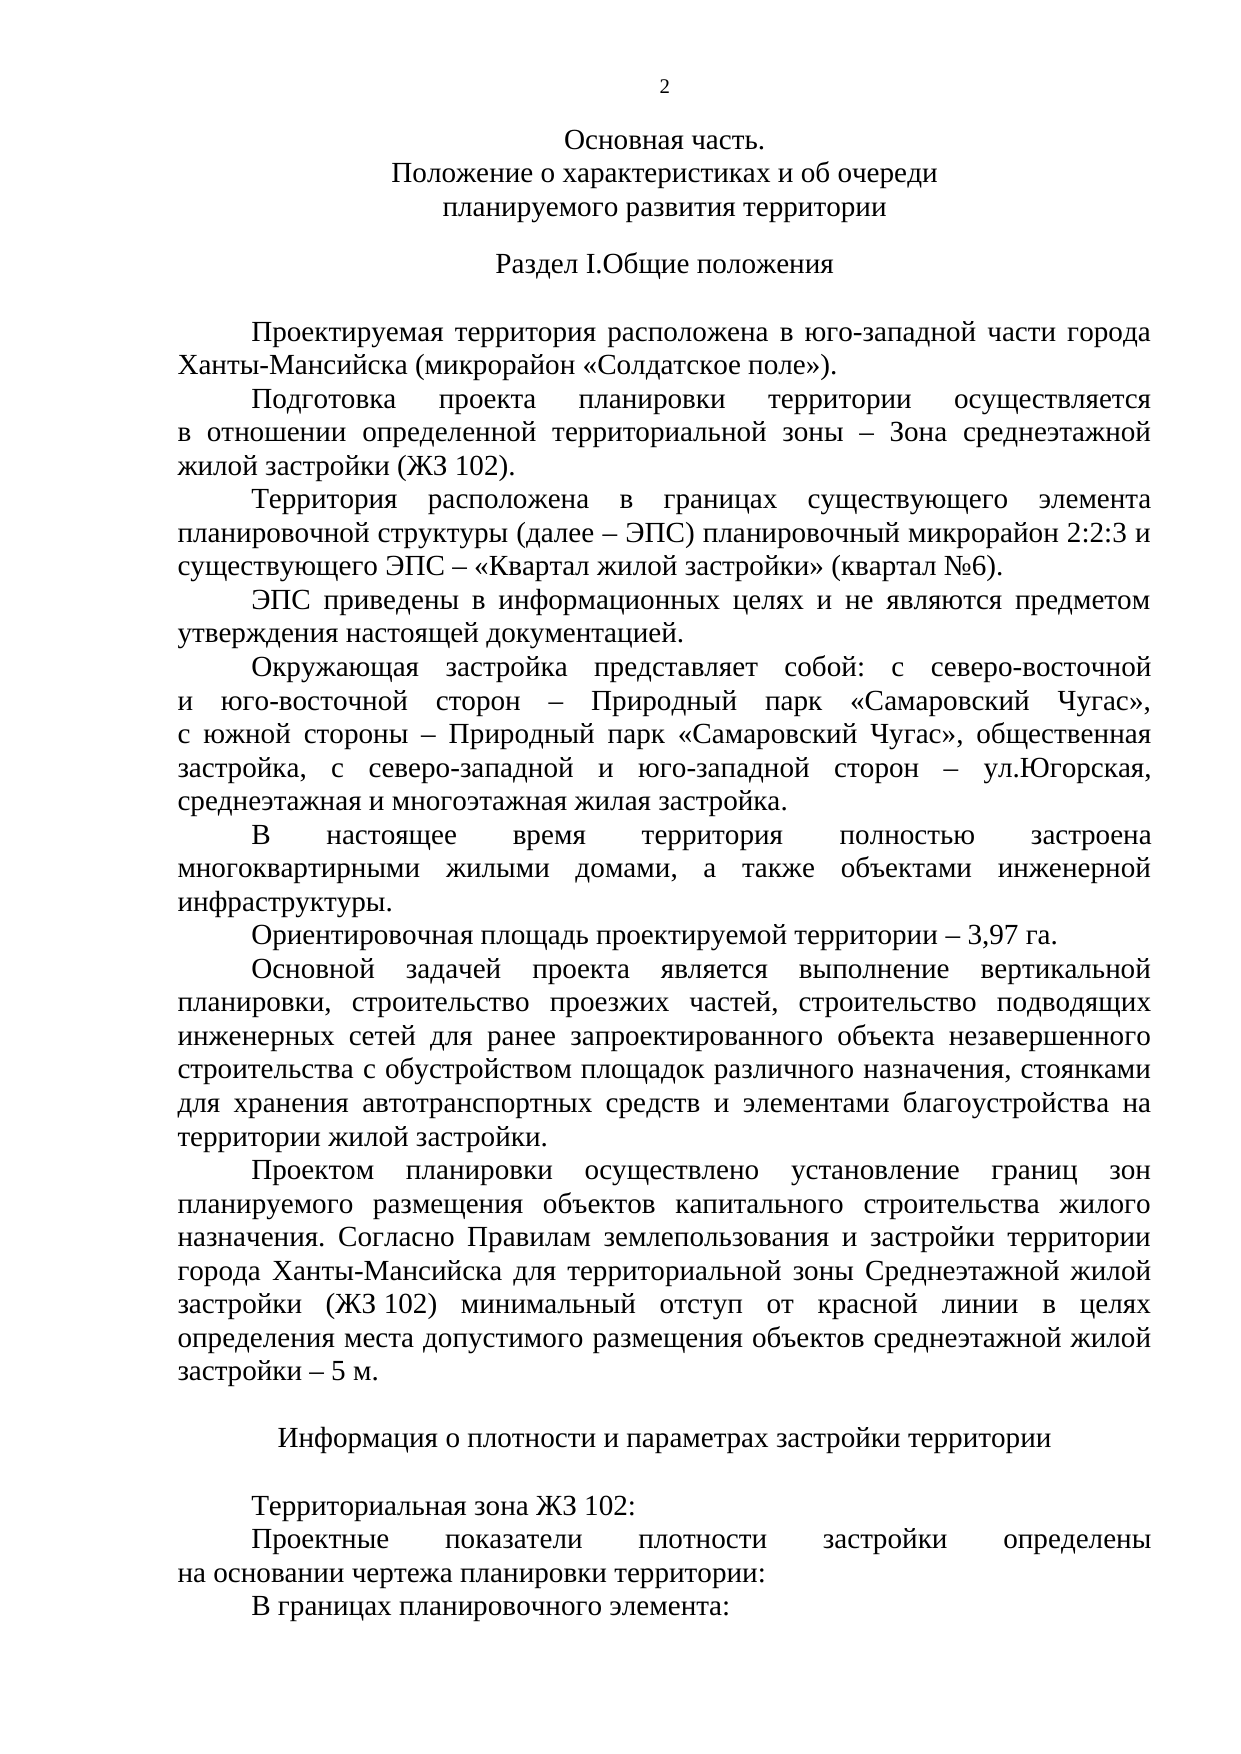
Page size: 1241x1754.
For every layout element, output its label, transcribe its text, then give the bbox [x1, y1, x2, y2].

text В границах планировочного элемента: [177, 1588, 1152, 1622]
subtitle планируемого развития территории [177, 189, 1152, 222]
text Подготовка проекта планировки территории осуществляется в отношении определенной территориальной зоны – Зона среднеэтажной жилой застройки (ЖЗ 102). [177, 381, 1152, 481]
text Информация о плотности и параметрах застройки территории [177, 1421, 1152, 1454]
text Ориентировочная площадь проектируемой территории – 3,97 га. [177, 917, 1152, 951]
text Территориальная зона ЖЗ 102: [177, 1488, 1152, 1521]
text Основная часть. [177, 122, 1152, 155]
text Окружающая застройка представляет собой: с северо-восточной и юго-восточной сторон – Природный парк «Самаровский Чугас», с южной стороны – Природный парк «Самаровский Чугас», общественная застройка, с северо-западной и юго-западной сторон – ул.Югорская, среднеэтажная и многоэтажная жилая застройка. [177, 649, 1152, 817]
text Основной задачей проекта является выполнение вертикальной планировки, строительство проезжих частей, строительство подводящих инженерных сетей для ранее запроектированного объекта незавершенного строительства с обустройством площадок различного назначения, стоянками для хранения автотранспортных средств и элементами благоустройства на территории жилой застройки. [177, 951, 1152, 1152]
text Раздел I.Общие положения [177, 247, 1152, 280]
text Проектом планировки осуществлено установление границ зон планируемого размещения объектов капитального строительства жилого назначения. Согласно Правилам землепользования и застройки территории города Ханты-Мансийска для территориальной зоны Среднеэтажной жилой застройки (ЖЗ 102) минимальный отступ от красной линии в целях определения места допустимого размещения объектов среднеэтажной жилой застройки – 5 м. [177, 1152, 1152, 1387]
text Проектные показатели плотности застройки определены на основании чертежа планировки территории: [177, 1521, 1152, 1588]
text ЭПС приведены в информационных целях и не являются предметом утверждения настоящей документацией. [177, 582, 1152, 649]
text В настоящее время территория полностью застроена многоквартирными жилыми домами, а также объектами инженерной инфраструктуры. [177, 817, 1152, 917]
subtitle Положение о характеристиках и об очереди [177, 155, 1152, 189]
text Проектируемая территория расположена в юго-западной части города Ханты-Мансийска (микрорайон «Солдатское поле»). [177, 314, 1152, 381]
text Территория расположена в границах существующего элемента планировочной структуры (далее – ЭПС) планировочный микрорайон 2:2:3 и существующего ЭПС – «Квартал жилой застройки» (квартал №6). [177, 481, 1152, 582]
